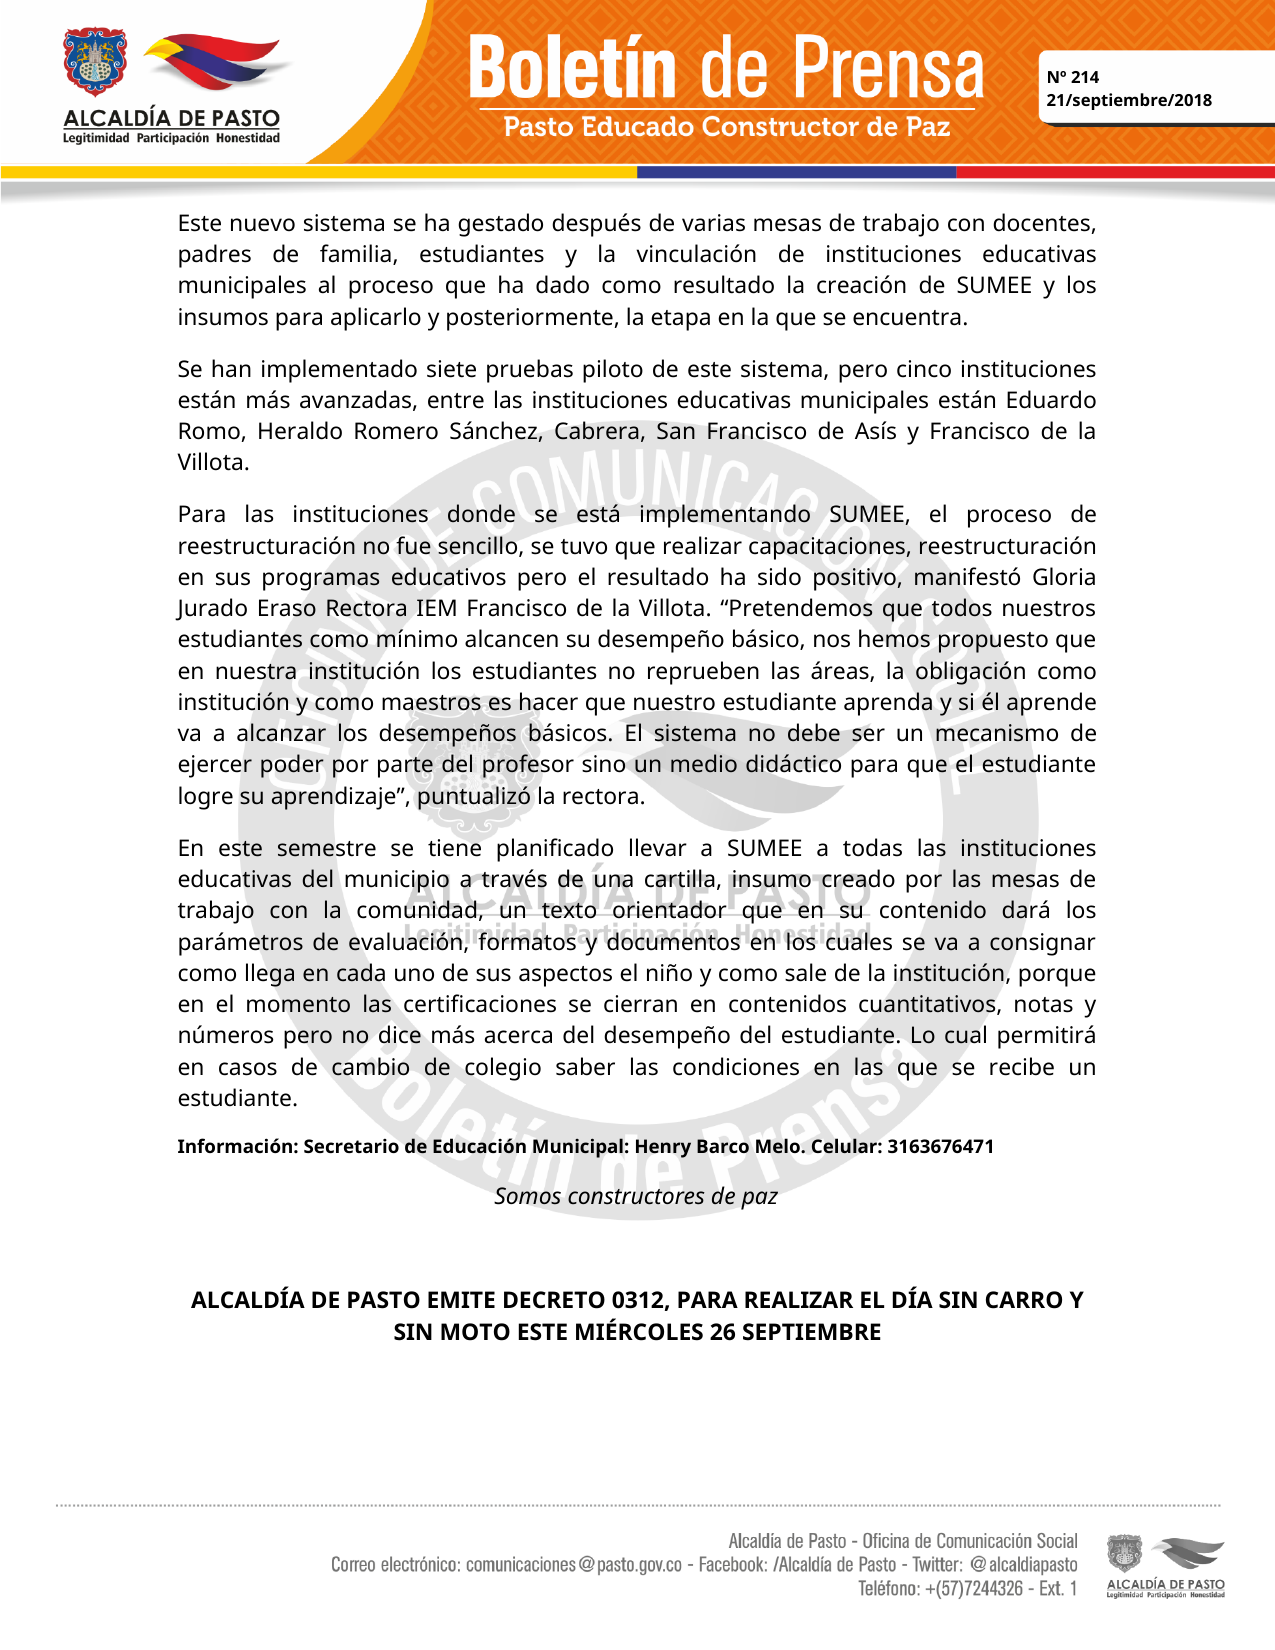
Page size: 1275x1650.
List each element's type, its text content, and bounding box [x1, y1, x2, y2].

text Somos constructores de paz [177, 1180, 1098, 1211]
text Se han implementado siete pruebas piloto de este sistema, pero cinco instituciones están más avanzadas, entre las instituciones educativas municipales están Eduardo Romo, Heraldo Romero Sánchez, Cabrera, San Francisco de Asís y Francisco de la Villota. [177, 353, 1098, 478]
picture [0, 0, 1275, 1645]
text Para las instituciones donde se está implementando SUMEE, el proceso de reestructuración no fue sencillo, se tuvo que realizar capacitaciones, reestructuración en sus programas educativos pero el resultado ha sido positivo, manifestó Gloria Jurado Eraso Rectora IEM Francisco de la Villota. “Pretendemos que todos nuestros estudiantes como mínimo alcancen su desempeño básico, nos hemos propuesto que en nuestra institución los estudiantes no reprueben las áreas, la obligación como institución y como maestros es hacer que nuestro estudiante aprenda y si él aprende va a alcanzar los desempeños básicos. El sistema no debe ser un mecanismo de ejercer poder por parte del profesor sino un medio didáctico para que el estudiante logre su aprendizaje”, puntualizó la rectora. [177, 498, 1098, 811]
text En este semestre se tiene planificado llevar a SUMEE a todas las instituciones educativas del municipio a través de una cartilla, insumo creado por las mesas de trabajo con la comunidad, un texto orientador que en su contenido dará los parámetros de evaluación, formatos y documentos en los cuales se va a consignar como llega en cada uno de sus aspectos el niño y como sale de la institución, porque en el momento las certificaciones se cierran en contenidos cuantitativos, notas y números pero no dice más acerca del desempeño del estudiante. Lo cual permitirá en casos de cambio de colegio saber las condiciones en las que se recibe un estudiante. [177, 832, 1098, 1113]
text Este nuevo sistema se ha gestado después de varias mesas de trabajo con docentes, padres de familia, estudiantes y la vinculación de instituciones educativas municipales al proceso que ha dado como resultado la creación de SUMEE y los insumos para aplicarlo y posteriormente, la etapa en la que se encuentra. [177, 207, 1098, 332]
text Información: Secretario de Educación Municipal: Henry Barco Melo. Celular: 3163676471 [177, 1134, 1098, 1159]
text ALCALDÍA DE PASTO EMITE DECRETO 0312, PARA REALIZAR EL DÍA SIN CARRO Y SIN MOTO ESTE MIÉRCOLES 26 SEPTIEMBRE [177, 1284, 1098, 1347]
